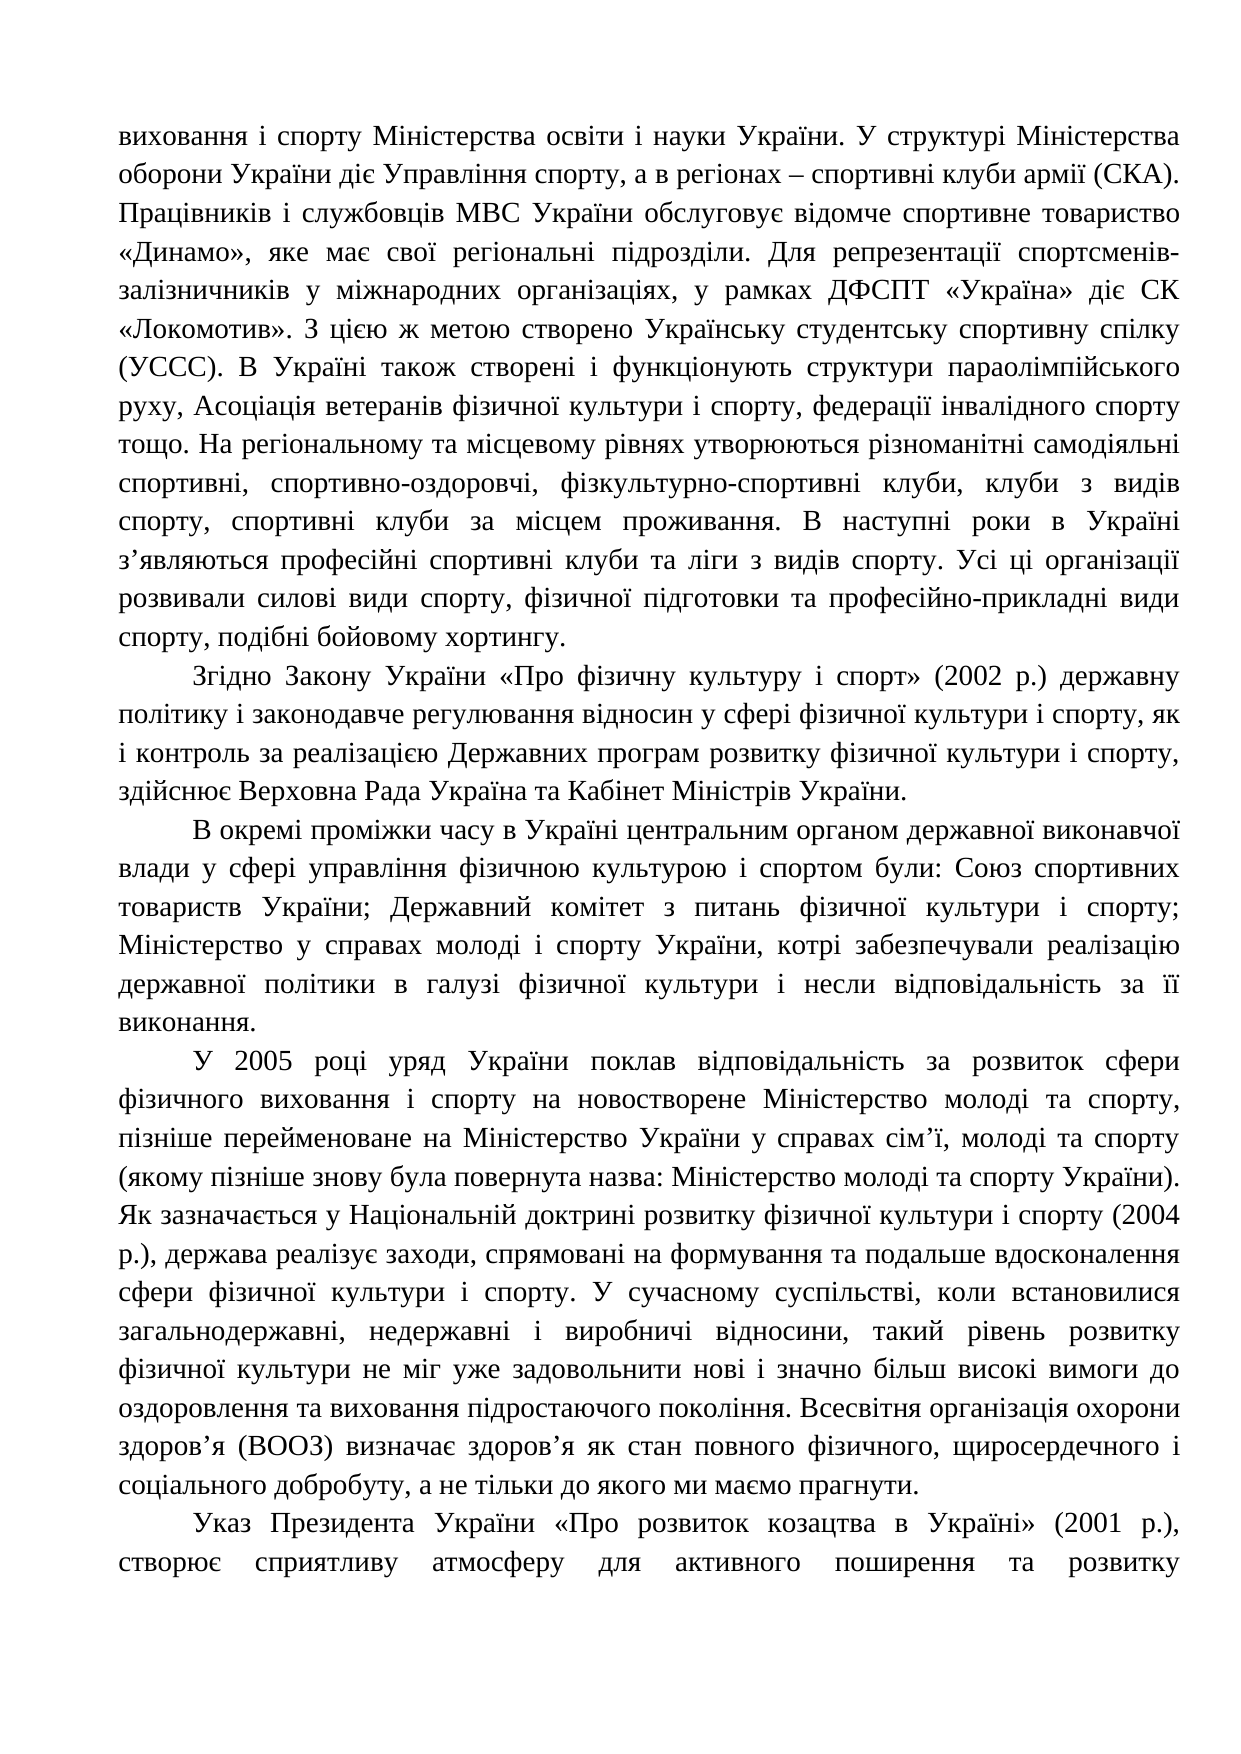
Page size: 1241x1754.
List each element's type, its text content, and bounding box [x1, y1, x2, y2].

text В окремі проміжки часу в Україні центральним органом державної виконавчої влади у сфері управління фізичною культурою і спортом були: Союз спортивних товариств України; Державний комітет з питань фізичної культури і спорту; Міністерство у справах молоді і спорту України, котрі забезпечували реалізацію державної політики в галузі фізичної культури і несли відповідальність за її виконання. [118, 812, 1181, 1038]
text Згідно Закону України «Про фізичну культуру і спорт» (2002 р.) державну політику і законодавче регулювання відносин у сфері фізичної культури і спорту, як і контроль за реалізацією Державних програм розвитку фізичної культури і спорту, здійснює Верховна Рада Україна та Кабінет Міністрів України. [118, 658, 1181, 807]
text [118, 118, 1181, 653]
text У 2005 році уряд України поклав відповідальність за розвиток сфери фізичного виховання і спорту на новостворене Міністерство молоді та спорту, пізніше перейменоване на Міністерство України у справах сім’ї, молоді та спорту (якому пізніше знову була повернута назва: Міністерство молоді та спорту України). Як зазначається у Національній доктрині розвитку фізичної культури і спорту (2004 р.), держава реалізує заходи, спрямовані на формування та подальше вдосконалення сфери фізичної культури і спорту. У сучасному суспільстві, коли встановилися загальнодержавні, недержавні і виробничі відносини, такий рівень розвитку фізичної культури не міг уже задовольнити нові і значно більш високі вимоги до оздоровлення та виховання підростаючого покоління. Всесвітня організація охорони здоров’я (ВООЗ) визначає здоров’я як стан повного фізичного, щиросердечного і соціального добробуту, а не тільки до якого ми маємо прагнути. [118, 1043, 1181, 1501]
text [118, 1506, 1181, 1578]
